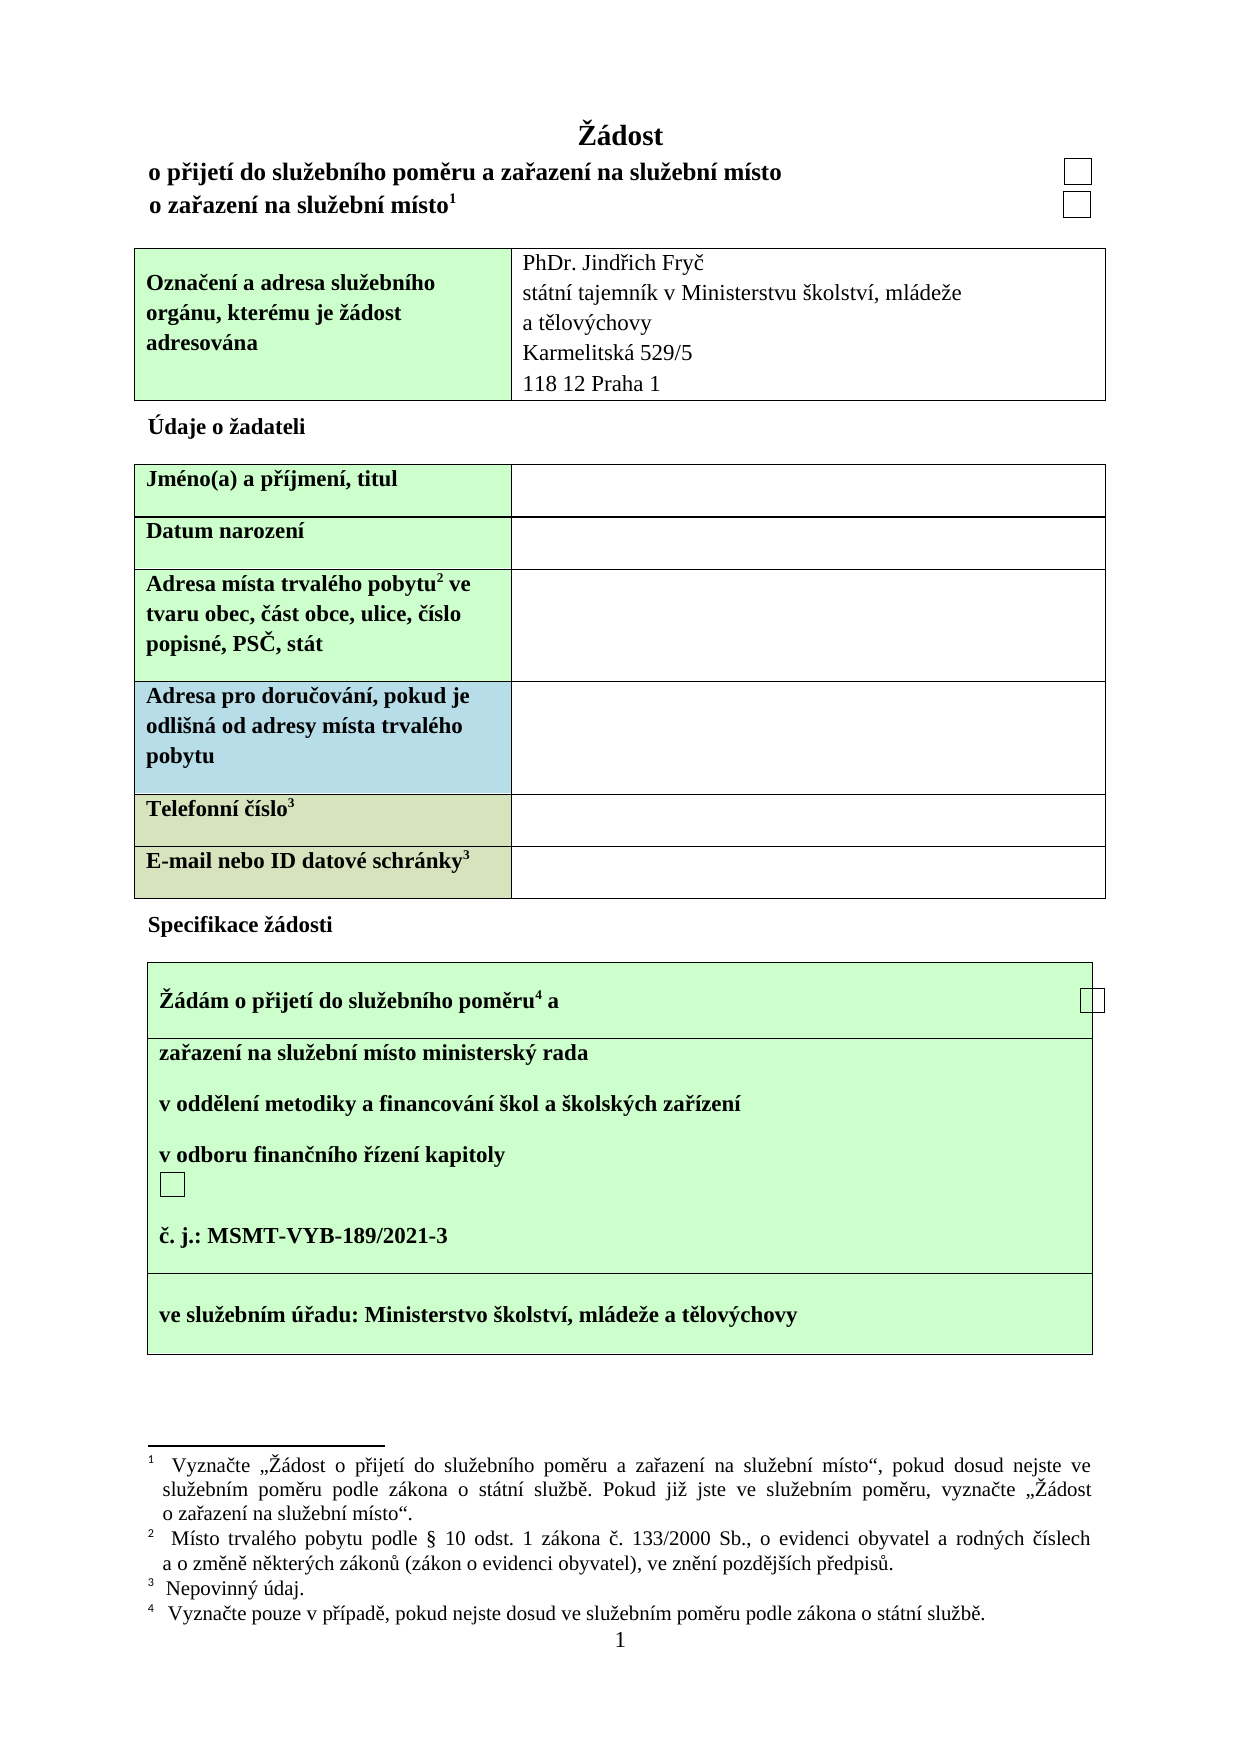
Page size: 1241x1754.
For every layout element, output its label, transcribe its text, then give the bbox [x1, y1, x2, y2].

table_header Žádám o přijetí do služebního poměru a [148, 963, 1092, 1038]
table_cell [512, 570, 1105, 681]
table_cell Adresa pro doručování, pokud je odlišná od adresy místa trvalého pobytu [135, 682, 511, 793]
table_cell [512, 682, 1105, 793]
table_cell Telefonní číslo [135, 795, 511, 846]
table_cell [512, 518, 1105, 568]
table_header Jméno(a) a příjmení, titul [135, 465, 511, 516]
table_cell Datum narození [135, 518, 511, 568]
table_cell Adresa místa trvalého pobytu ve tvaru obec, část obce, ulice, číslo popisné, PSČ, stát [135, 570, 511, 681]
table_header [512, 465, 1105, 516]
table_header PhDr. Jindřich Fryč státní tajemník v Ministerstvu školství, mládeže a tělovýchovy Karmelitská 529/5 118 12 Praha 1 [512, 249, 1105, 400]
text Specifikace žádosti [148, 911, 1092, 938]
table_cell zařazení na služební místo ministerský rada v oddělení metodiky a financování škol a školských zařízení v odboru finančního řízení kapitoly č. j.: MSMT-VYB-189/2021-3 [148, 1039, 1092, 1273]
table_cell E-mail nebo ID datové schránky3 [135, 847, 511, 898]
text Údaje o žadateli [148, 413, 1092, 440]
table_header Označení a adresa služebního orgánu, kterému je žádost adresována [135, 249, 511, 400]
text o přijetí do služebního poměru a zařazení na služební místo o zařazení na služební místo [148, 157, 1092, 218]
text Žádost [148, 118, 1092, 152]
table_cell [512, 795, 1105, 846]
table_cell ve služebním úřadu: Ministerstvo školství, mládeže a tělovýchovy [148, 1274, 1092, 1353]
table_cell [512, 847, 1105, 898]
